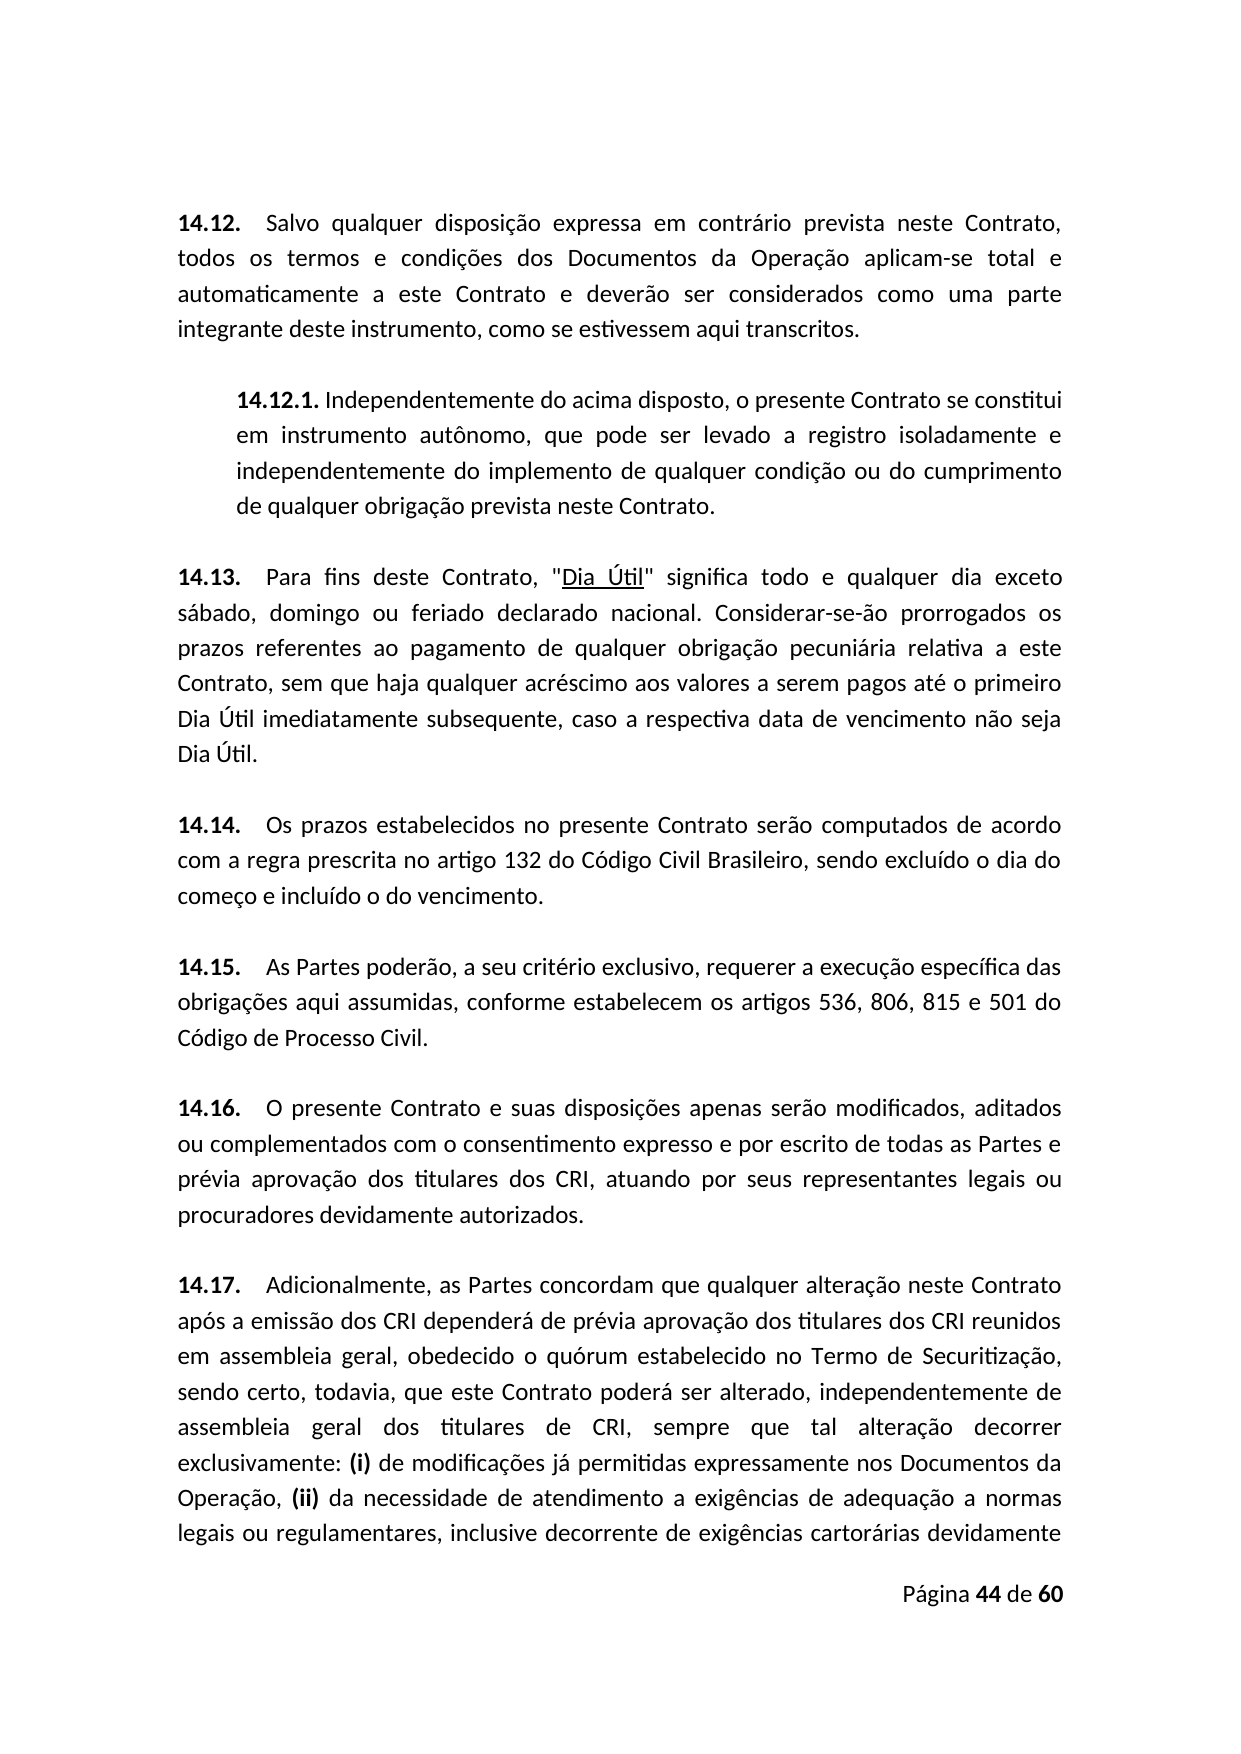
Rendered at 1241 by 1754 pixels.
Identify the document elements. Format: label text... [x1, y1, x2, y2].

text 14.14. Os prazos estabelecidos no presente Contrato serão computados de acordo com a regra prescrita no artigo 132 do Código Civil Brasileiro, sendo excluído o dia do começo e incluído o do vencimento. [177, 805, 1063, 911]
text 14.12.1. Independentemente do acima disposto, o presente Contrato se constitui em instrumento autônomo, que pode ser levado a registro isoladamente e independentemente do implemento de qualquer condição ou do cumprimento de qualquer obrigação prevista neste Contrato. [236, 380, 1063, 522]
text 14.12. Salvo qualquer disposição expressa em contrário prevista neste Contrato, todos os termos e condições dos Documentos da Operação aplicam-se total e automaticamente a este Contrato e deverão ser considerados como uma parte integrante deste instrumento, como se estivessem aqui transcritos. [177, 203, 1063, 345]
text 14.16. O presente Contrato e suas disposições apenas serão modificados, aditados ou complementados com o consentimento expresso e por escrito de todas as Partes e prévia aprovação dos titulares dos CRI, atuando por seus representantes legais ou procuradores devidamente autorizados. [177, 1088, 1063, 1230]
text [177, 1266, 1063, 1549]
text 14.15. As Partes poderão, a seu critério exclusivo, requerer a execução específica das obrigações aqui assumidas, conforme estabelecem os artigos 536, 806, 815 e 501 do Código de Processo Civil. [177, 947, 1063, 1053]
text 14.13. Para fins deste Contrato, "Dia Útil" significa todo e qualquer dia exceto sábado, domingo ou feriado declarado nacional. Considerar-se-ão prorrogados os prazos referentes ao pagamento de qualquer obrigação pecuniária relativa a este Contrato, sem que haja qualquer acréscimo aos valores a serem pagos até o primeiro Dia Útil imediatamente subsequente, caso a respectiva data de vencimento não seja Dia Útil. [177, 557, 1063, 770]
